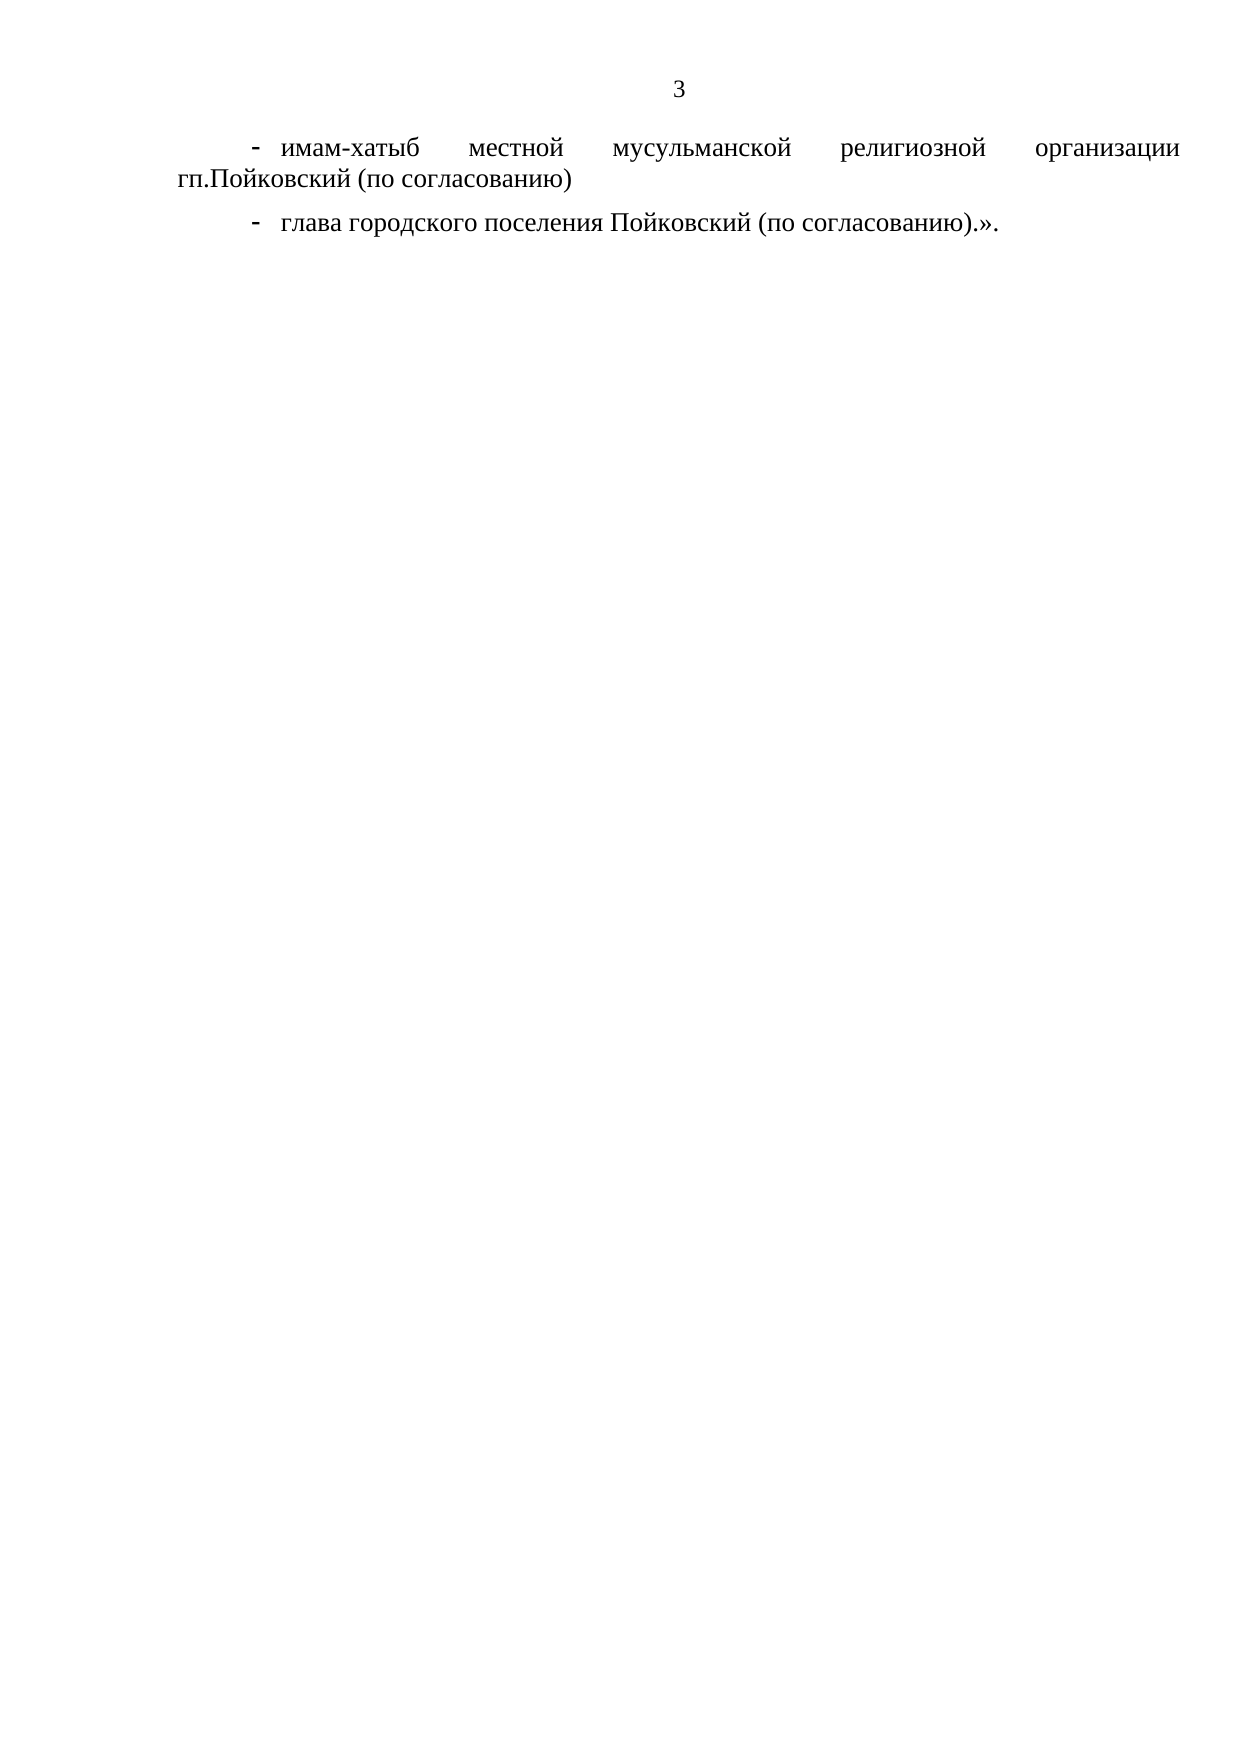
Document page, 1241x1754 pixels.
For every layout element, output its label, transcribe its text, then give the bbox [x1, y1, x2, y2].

list глава городского поселения Пойковский (по согласованию).». [177, 206, 1181, 237]
list имам-хатыб местной мусульманской религиозной организации гп.Пойковский (по согласованию) [177, 131, 1181, 194]
